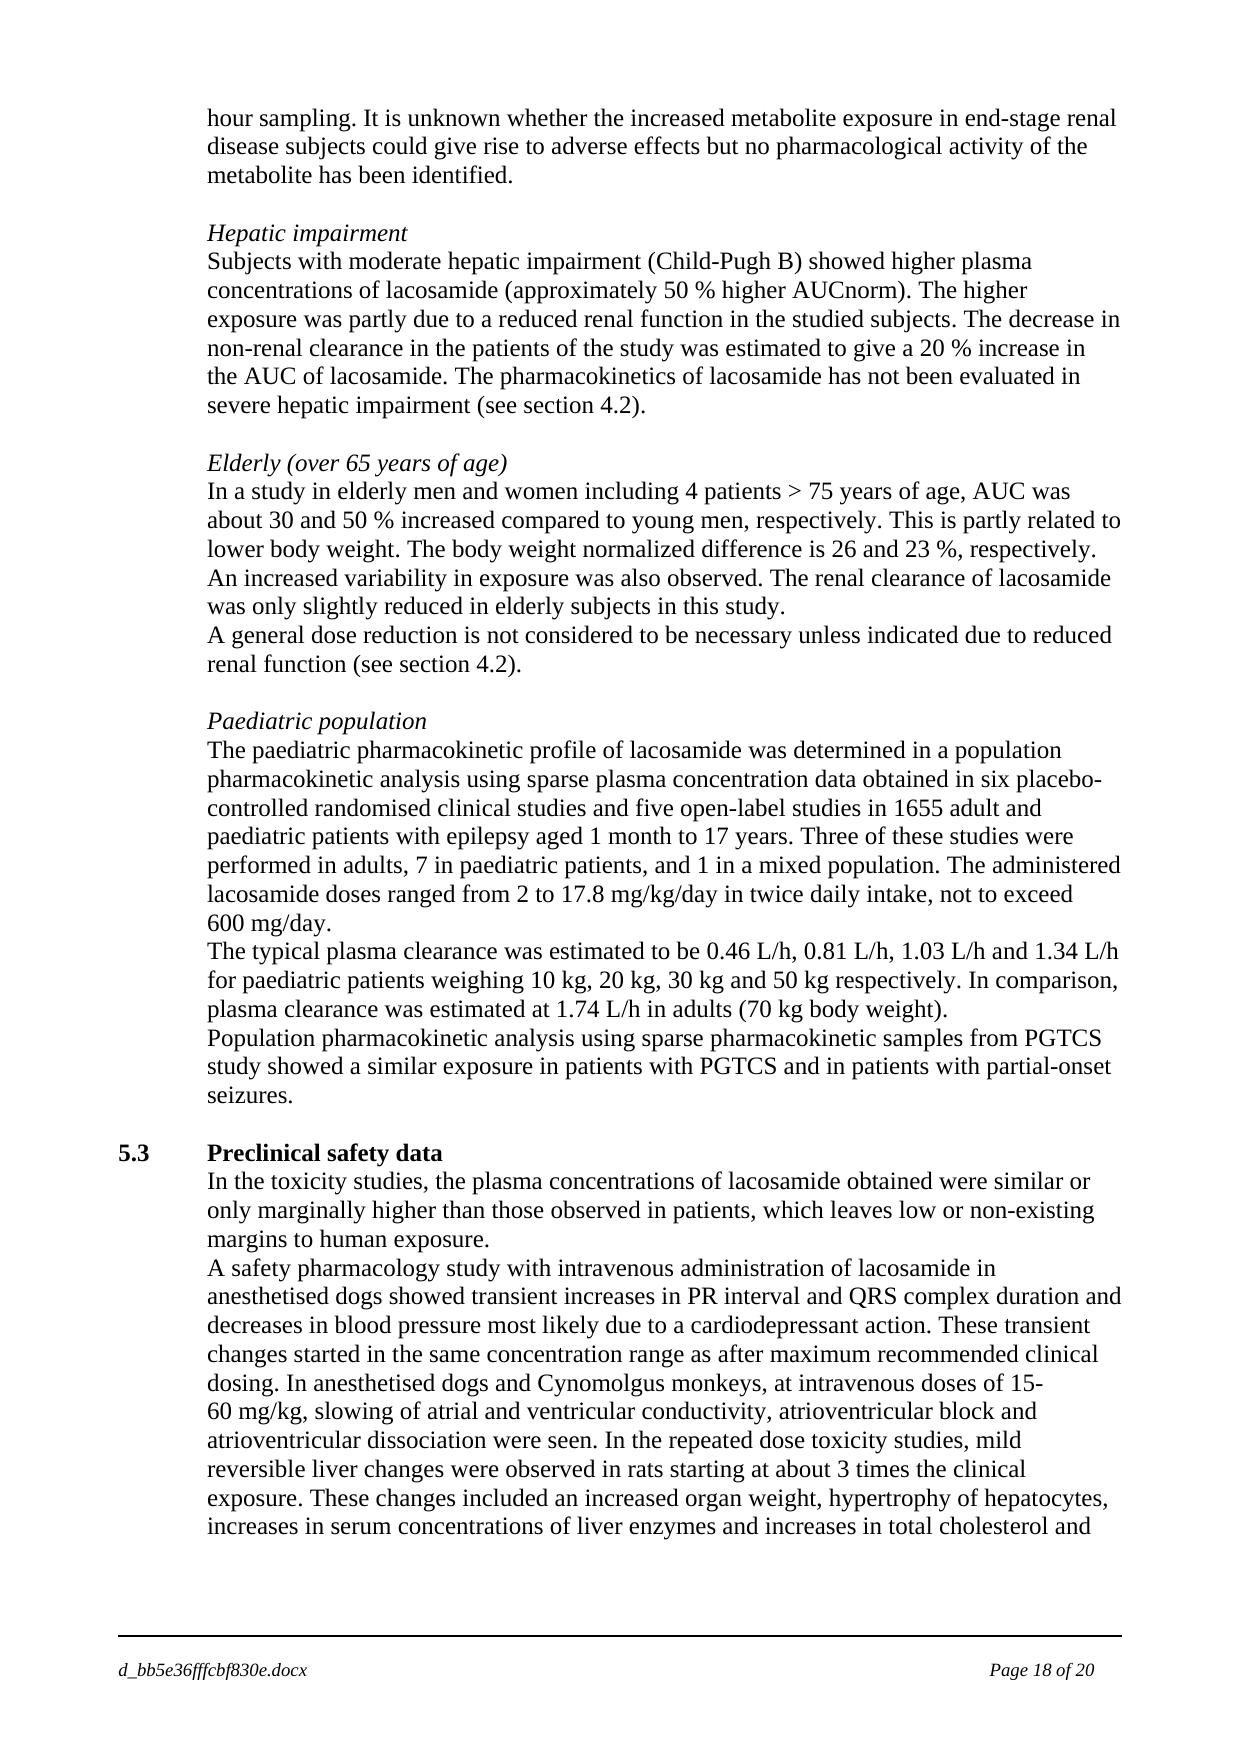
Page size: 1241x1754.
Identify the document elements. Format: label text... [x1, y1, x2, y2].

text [207, 103, 1122, 189]
text Elderly (over 65 years of age) [207, 448, 1122, 476]
text Hepatic impairment [207, 218, 1122, 246]
text A general dose reduction is not considered to be necessary unless indicated due to reduced renal function (see section 4.2). [207, 620, 1122, 678]
text The paediatric pharmacokinetic profile of lacosamide was determined in a population pharmacokinetic analysis using sparse plasma concentration data obtained in six placebo-controlled randomised clinical studies and five open-label studies in 1655 adult and paediatric patients with epilepsy aged 1 month to 17 years. Three of these studies were performed in adults, 7 in paediatric patients, and 1 in a mixed population. The administered lacosamide doses ranged from 2 to 17.8 mg/kg/day in twice daily intake, not to exceed 600 mg/day. [207, 735, 1122, 936]
text 5.3 Preclinical safety data [118, 1138, 1122, 1166]
text In a study in elderly men and women including 4 patients > 75 years of age, AUC was about 30 and 50 % increased compared to young men, respectively. This is partly related to lower body weight. The body weight normalized difference is 26 and 23 %, respectively. An increased variability in exposure was also observed. The renal clearance of lacosamide was only slightly reduced in elderly subjects in this study. [207, 476, 1122, 620]
text Population pharmacokinetic analysis using sparse pharmacokinetic samples from PGTCS study showed a similar exposure in patients with PGTCS and in patients with partial-onset seizures. [207, 1023, 1122, 1109]
text Paediatric population [207, 706, 1122, 735]
text Subjects with moderate hepatic impairment (Child-Pugh B) showed higher plasma concentrations of lacosamide (approximately 50 % higher AUCnorm). The higher exposure was partly due to a reduced renal function in the studied subjects. The decrease in non-renal clearance in the patients of the study was estimated to give a 20 % increase in the AUC of lacosamide. The pharmacokinetics of lacosamide has not been evaluated in severe hepatic impairment (see section 4.2). [207, 246, 1122, 419]
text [207, 1253, 1122, 1540]
text In the toxicity studies, the plasma concentrations of lacosamide obtained were similar or only marginally higher than those observed in patients, which leaves low or non-existing margins to human exposure. [207, 1166, 1122, 1253]
text The typical plasma clearance was estimated to be 0.46 L/h, 0.81 L/h, 1.03 L/h and 1.34 L/h for paediatric patients weighing 10 kg, 20 kg, 30 kg and 50 kg respectively. In comparison, plasma clearance was estimated at 1.74 L/h in adults (70 kg body weight). [207, 936, 1122, 1023]
